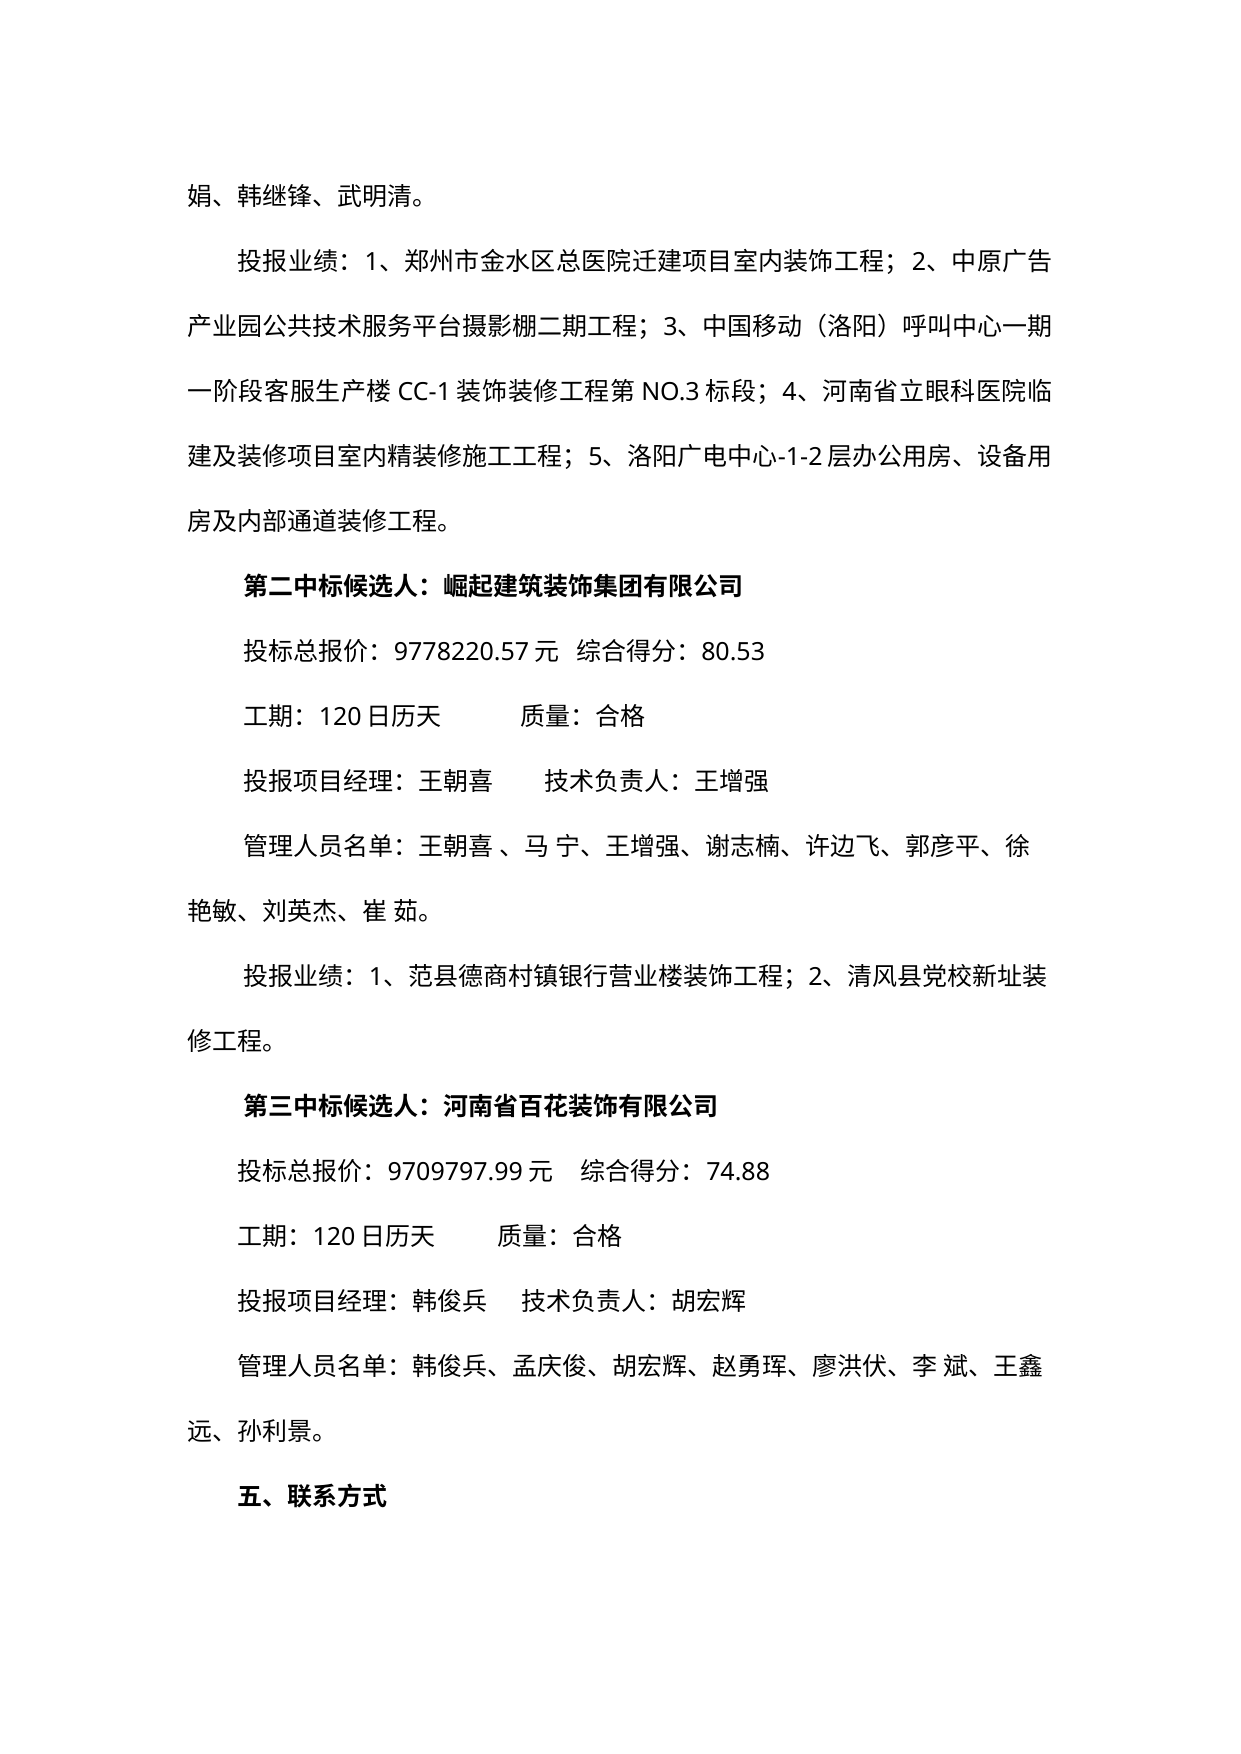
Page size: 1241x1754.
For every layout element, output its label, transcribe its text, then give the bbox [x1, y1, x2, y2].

text 管理人员名单：韩俊兵、孟庆俊、胡宏辉、赵勇珲、廖洪伏、李 斌、王鑫 [187, 1332, 1053, 1397]
text 艳敏、刘英杰、崔 茹。 [187, 877, 1053, 942]
text 工期：120日历天 质量：合格 [244, 682, 1053, 747]
text 投标总报价：9709797.99元 综合得分：74.88 [187, 1137, 1053, 1202]
text 第三中标候选人：河南省百花装饰有限公司 [244, 1072, 1053, 1137]
text 投报项目经理：王朝喜 技术负责人：王增强 [244, 747, 1053, 812]
text 工期：120日历天 质量：合格 [187, 1202, 1053, 1267]
text 五、联系方式 [187, 1462, 1053, 1527]
text 投报业绩：1、范县德商村镇银行营业楼装饰工程；2、清风县党校新址装 [244, 942, 1053, 1007]
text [187, 162, 1053, 227]
text 投报业绩：1、郑州市金水区总医院迁建项目室内装饰工程；2、中原广告产业园公共技术服务平台摄影棚二期工程；3、中国移动（洛阳）呼叫中心一期一阶段客服生产楼CC-1装饰装修工程第NO.3标段；4、河南省立眼科医院临建及装修项目室内精装修施工工程；5、洛阳广电中心-1-2层办公用房、设备用房及内部通道装修工程。 [187, 227, 1053, 552]
text 管理人员名单：王朝喜 、马 宁、王增强、谢志楠、许边飞、郭彦平、徐 [244, 812, 1053, 877]
text 投标总报价：9778220.57元 综合得分：80.53 [244, 617, 1053, 682]
text 投报项目经理：韩俊兵 技术负责人：胡宏辉 [187, 1267, 1053, 1332]
text 修工程。 [187, 1007, 1053, 1072]
text 远、孙利景。 [187, 1397, 1053, 1462]
text 第二中标候选人：崛起建筑装饰集团有限公司 [244, 552, 1053, 617]
